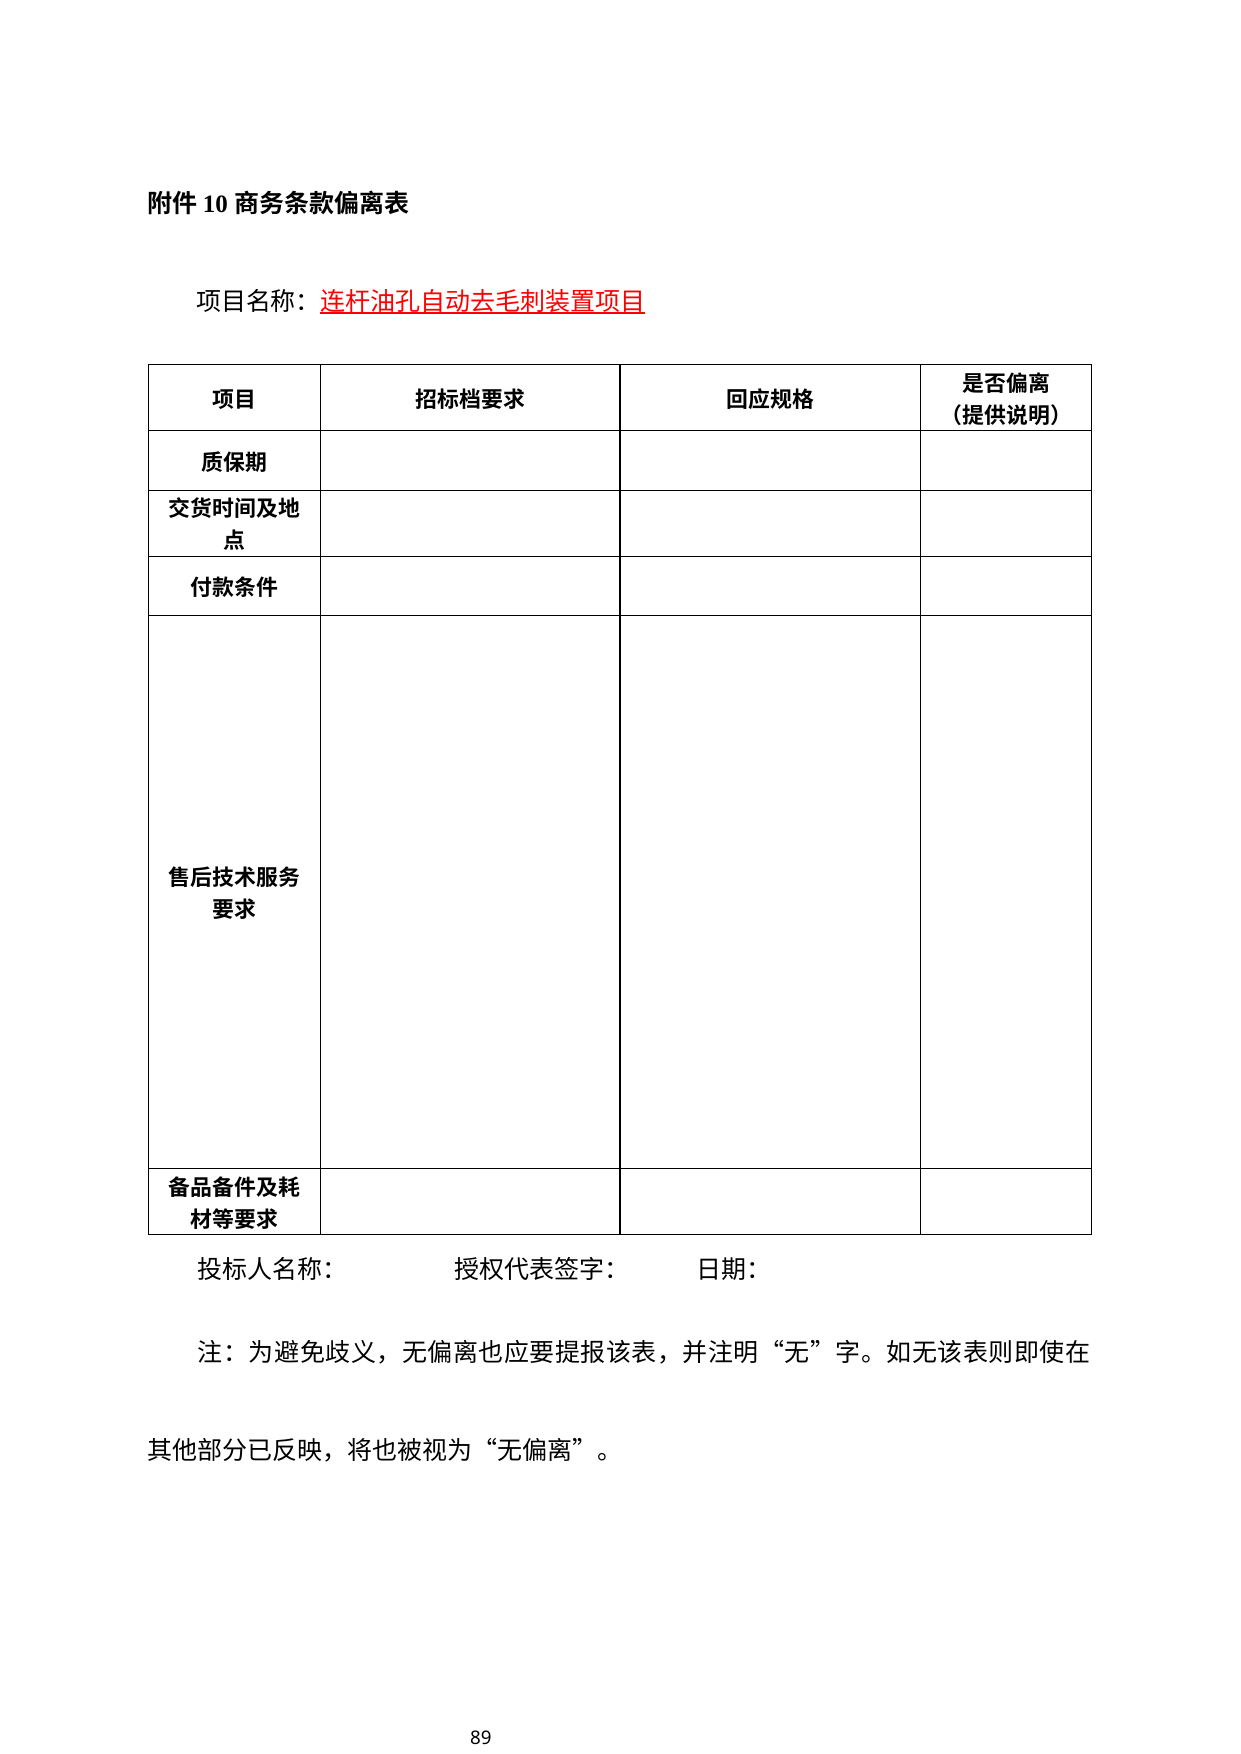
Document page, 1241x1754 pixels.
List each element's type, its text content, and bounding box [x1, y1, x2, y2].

table_header 回应规格 [621, 365, 920, 430]
table_cell [921, 431, 1091, 489]
table_cell [621, 431, 920, 489]
table_cell [321, 491, 619, 556]
table_cell 付款条件 [149, 557, 320, 614]
table_cell [921, 557, 1091, 614]
table_header 招标档要求 [321, 365, 619, 430]
table_cell [621, 616, 920, 1168]
table_cell 交货时间及地点 [149, 491, 320, 556]
table_cell 质保期 [149, 431, 320, 489]
table_cell [321, 557, 619, 614]
table_cell [921, 616, 1091, 1168]
table_cell [621, 1169, 920, 1234]
table_header 是否偏离 （提供说明） [921, 365, 1091, 430]
table_cell [621, 491, 920, 556]
table_cell [321, 431, 619, 489]
table_header 项目 [149, 365, 320, 430]
table_cell [321, 616, 619, 1168]
text 附件10 商务条款偏离表 [148, 169, 1092, 234]
table_cell 备品备件及耗材等要求 [149, 1169, 320, 1234]
table_cell [621, 557, 920, 614]
table_cell 售后技术服务要求 [149, 616, 320, 1168]
table_cell [921, 491, 1091, 556]
text 投标人名称： 授权代表签字： 日期： [148, 1235, 1092, 1300]
text 注：为避免歧义，无偏离也应要提报该表，并注明“无”字。如无该表则即使在其他部分已反映，将也被视为“无偏离”。 [148, 1318, 1092, 1481]
text 项目名称：连杆油孔自动去毛刺装置项目 [148, 267, 1092, 332]
table_cell [321, 1169, 619, 1234]
table_cell [921, 1169, 1091, 1234]
